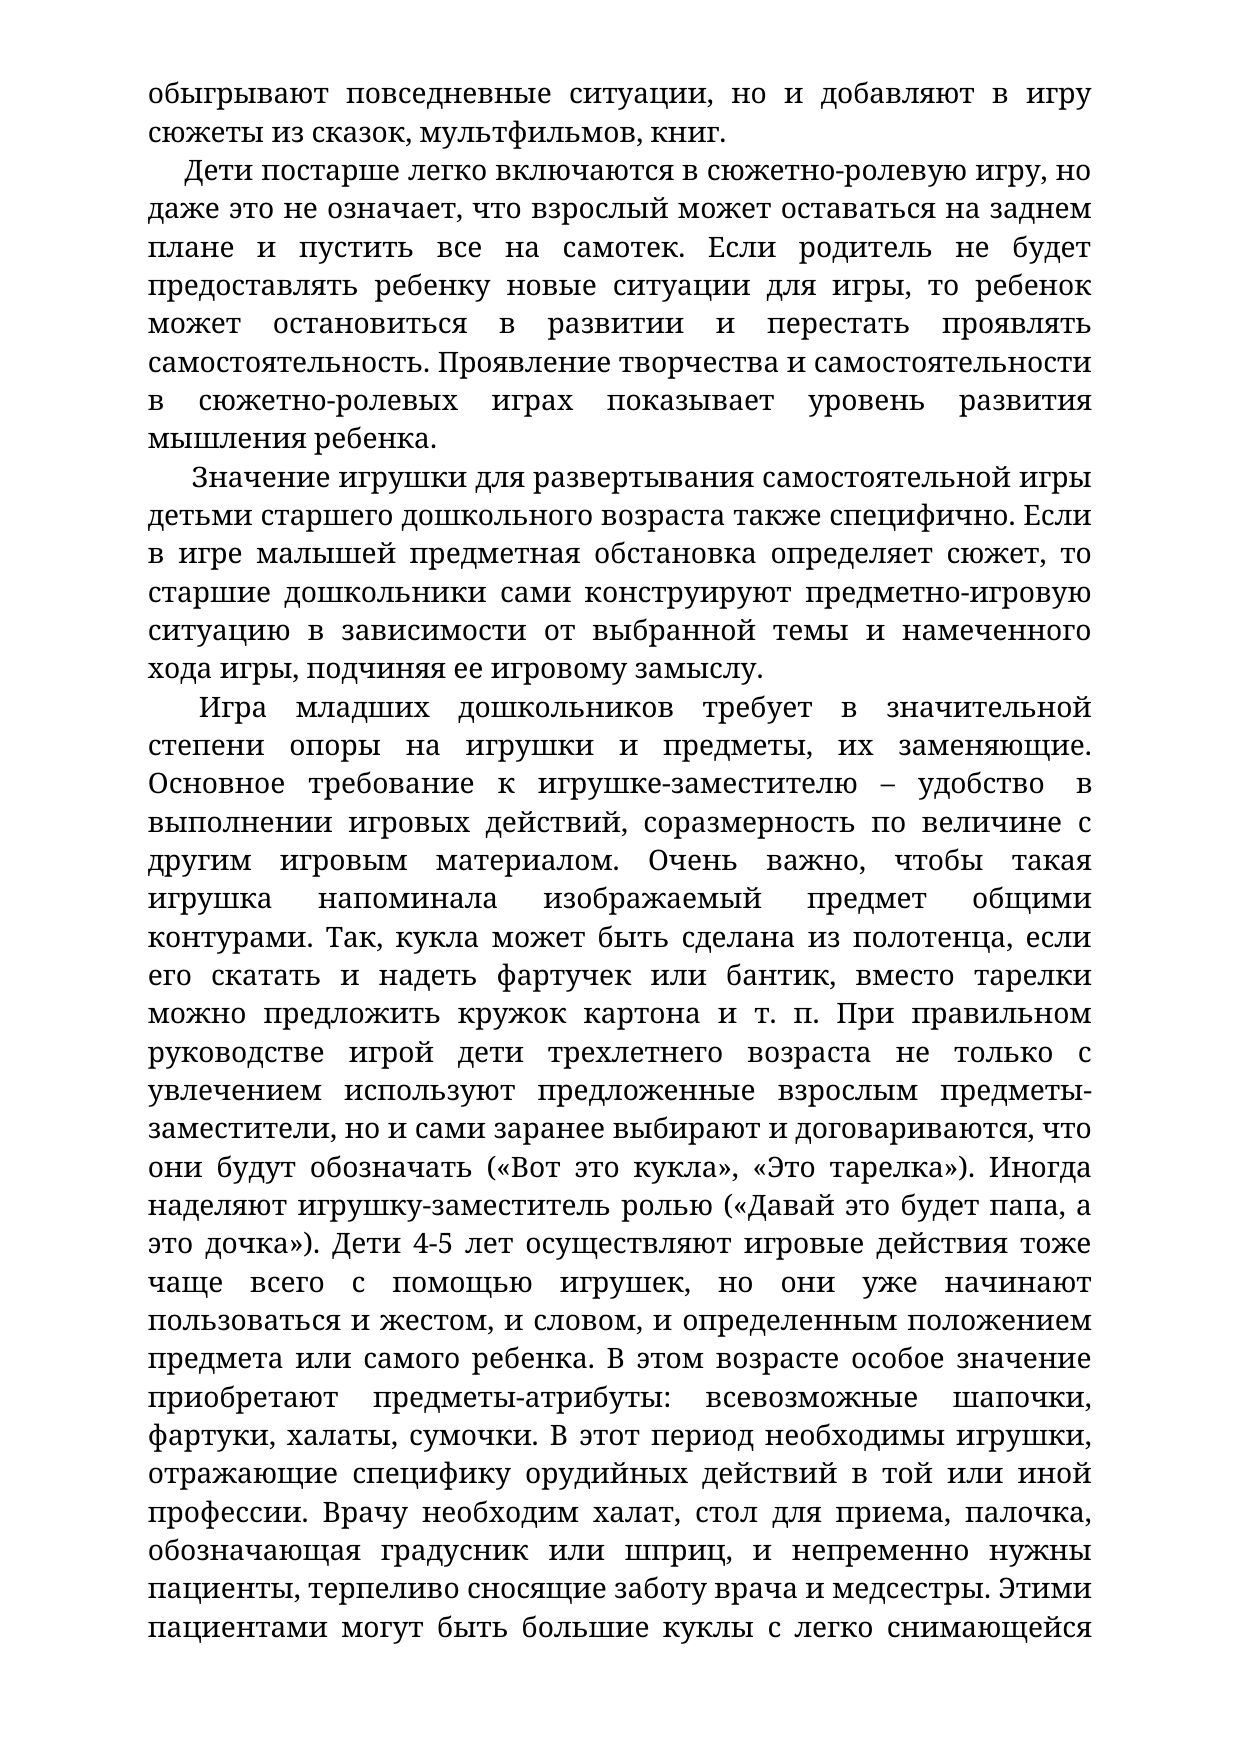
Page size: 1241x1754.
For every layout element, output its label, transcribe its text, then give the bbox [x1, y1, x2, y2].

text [148, 687, 1093, 1646]
text Дети постарше легко включаются в сюжетно-ролевую игру, но даже это не означает, что взрослый может оставаться на заднем плане и пустить все на самотек. Если родитель не будет предоставлять ребенку новые ситуации для игры, то ребенок может остановиться в развитии и перестать проявлять самостоятельность. Проявление творчества и самостоятельности в сюжетно-ролевых играх показывает уровень развития мышления ребенка. [148, 151, 1093, 457]
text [148, 74, 1093, 151]
text Значение игрушки для развертывания самостоятельной игры детьми старшего дошкольного возраста также специфично. Если в игре малышей предметная обстановка определяет сюжет, то старшие дошкольники сами конструируют предметно-игровую ситуацию в зависимости от выбранной темы и намеченного хода игры, подчиняя ее игровому замыслу. [148, 457, 1093, 687]
